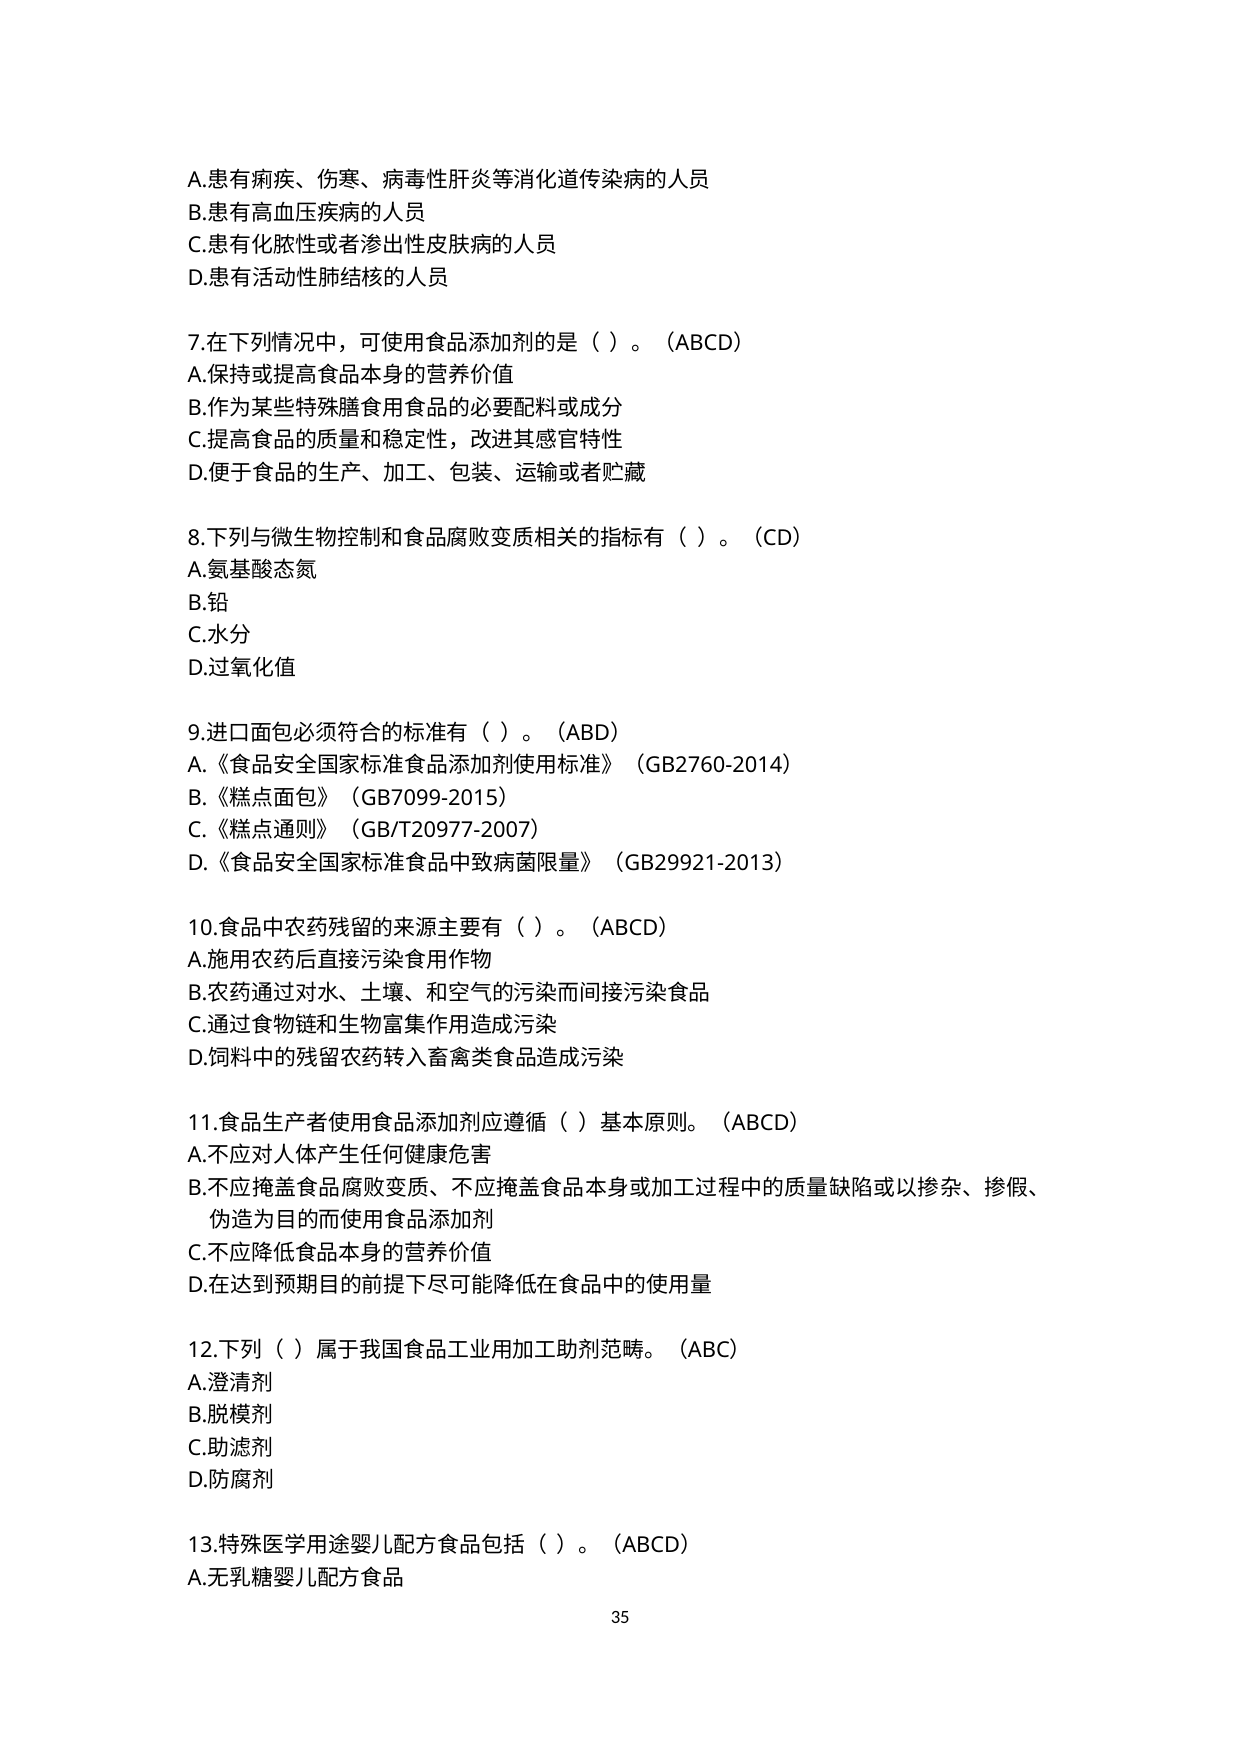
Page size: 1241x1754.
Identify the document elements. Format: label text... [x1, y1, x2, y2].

text D.便于食品的生产、加工、包装、运输或者贮藏 [187, 454, 1053, 487]
text A.保持或提高食品本身的营养价值 [187, 357, 1053, 389]
text C.不应降低食品本身的营养价值 [187, 1234, 1053, 1267]
text 7.在下列情况中，可使用食品添加剂的是（ ）。（ABCD） [187, 324, 1053, 357]
text A.无乳糖婴儿配方食品 [187, 1559, 1053, 1592]
text A.氨基酸态氮 [187, 552, 1053, 584]
text 11.食品生产者使用食品添加剂应遵循（ ）基本原则。（ABCD） [187, 1104, 1053, 1137]
text 8.下列与微生物控制和食品腐败变质相关的指标有（ ）。（CD） [187, 519, 1053, 552]
text C.《糕点通则》（GB/T20977-2007） [187, 812, 1053, 844]
text B.作为某些特殊膳食用食品的必要配料或成分 [187, 389, 1053, 422]
text B.农药通过对水、土壤、和空气的污染而间接污染食品 [187, 974, 1053, 1007]
text 9.进口面包必须符合的标准有（ ）。（ABD） [187, 714, 1053, 747]
text D.防腐剂 [187, 1462, 1053, 1494]
text D.过氧化值 [187, 649, 1053, 682]
text A.施用农药后直接污染食用作物 [187, 942, 1053, 974]
text B.患有高血压疾病的人员 [187, 194, 1053, 227]
text B.不应掩盖食品腐败变质、不应掩盖食品本身或加工过程中的质量缺陷或以掺杂、掺假、伪造为目的而使用食品添加剂 [187, 1169, 1053, 1234]
text C.患有化脓性或者渗出性皮肤病的人员 [187, 227, 1053, 259]
text C.水分 [187, 617, 1053, 649]
text D.患有活动性肺结核的人员 [187, 259, 1053, 292]
text A.不应对人体产生任何健康危害 [187, 1137, 1053, 1169]
text C.提高食品的质量和稳定性，改进其感官特性 [187, 422, 1053, 454]
text 10.食品中农药残留的来源主要有（ ）。（ABCD） [187, 909, 1053, 942]
text B.脱模剂 [187, 1397, 1053, 1429]
text 12.下列（ ）属于我国食品工业用加工助剂范畴。（ABC） [187, 1332, 1053, 1364]
text A.患有痢疾、伤寒、病毒性肝炎等消化道传染病的人员 [187, 162, 1053, 194]
text C.助滤剂 [187, 1429, 1053, 1462]
text 13.特殊医学用途婴儿配方食品包括（ ）。（ABCD） [187, 1527, 1053, 1559]
text D.饲料中的残留农药转入畜禽类食品造成污染 [187, 1039, 1053, 1072]
text C.通过食物链和生物富集作用造成污染 [187, 1007, 1053, 1039]
text B.铅 [187, 584, 1053, 617]
text A.《食品安全国家标准食品添加剂使用标准》（GB2760-2014） [187, 747, 1053, 779]
text A.澄清剂 [187, 1364, 1053, 1397]
text D.在达到预期目的前提下尽可能降低在食品中的使用量 [187, 1267, 1053, 1299]
text B.《糕点面包》（GB7099-2015） [187, 779, 1053, 812]
text D.《食品安全国家标准食品中致病菌限量》（GB29921-2013） [187, 844, 1053, 877]
